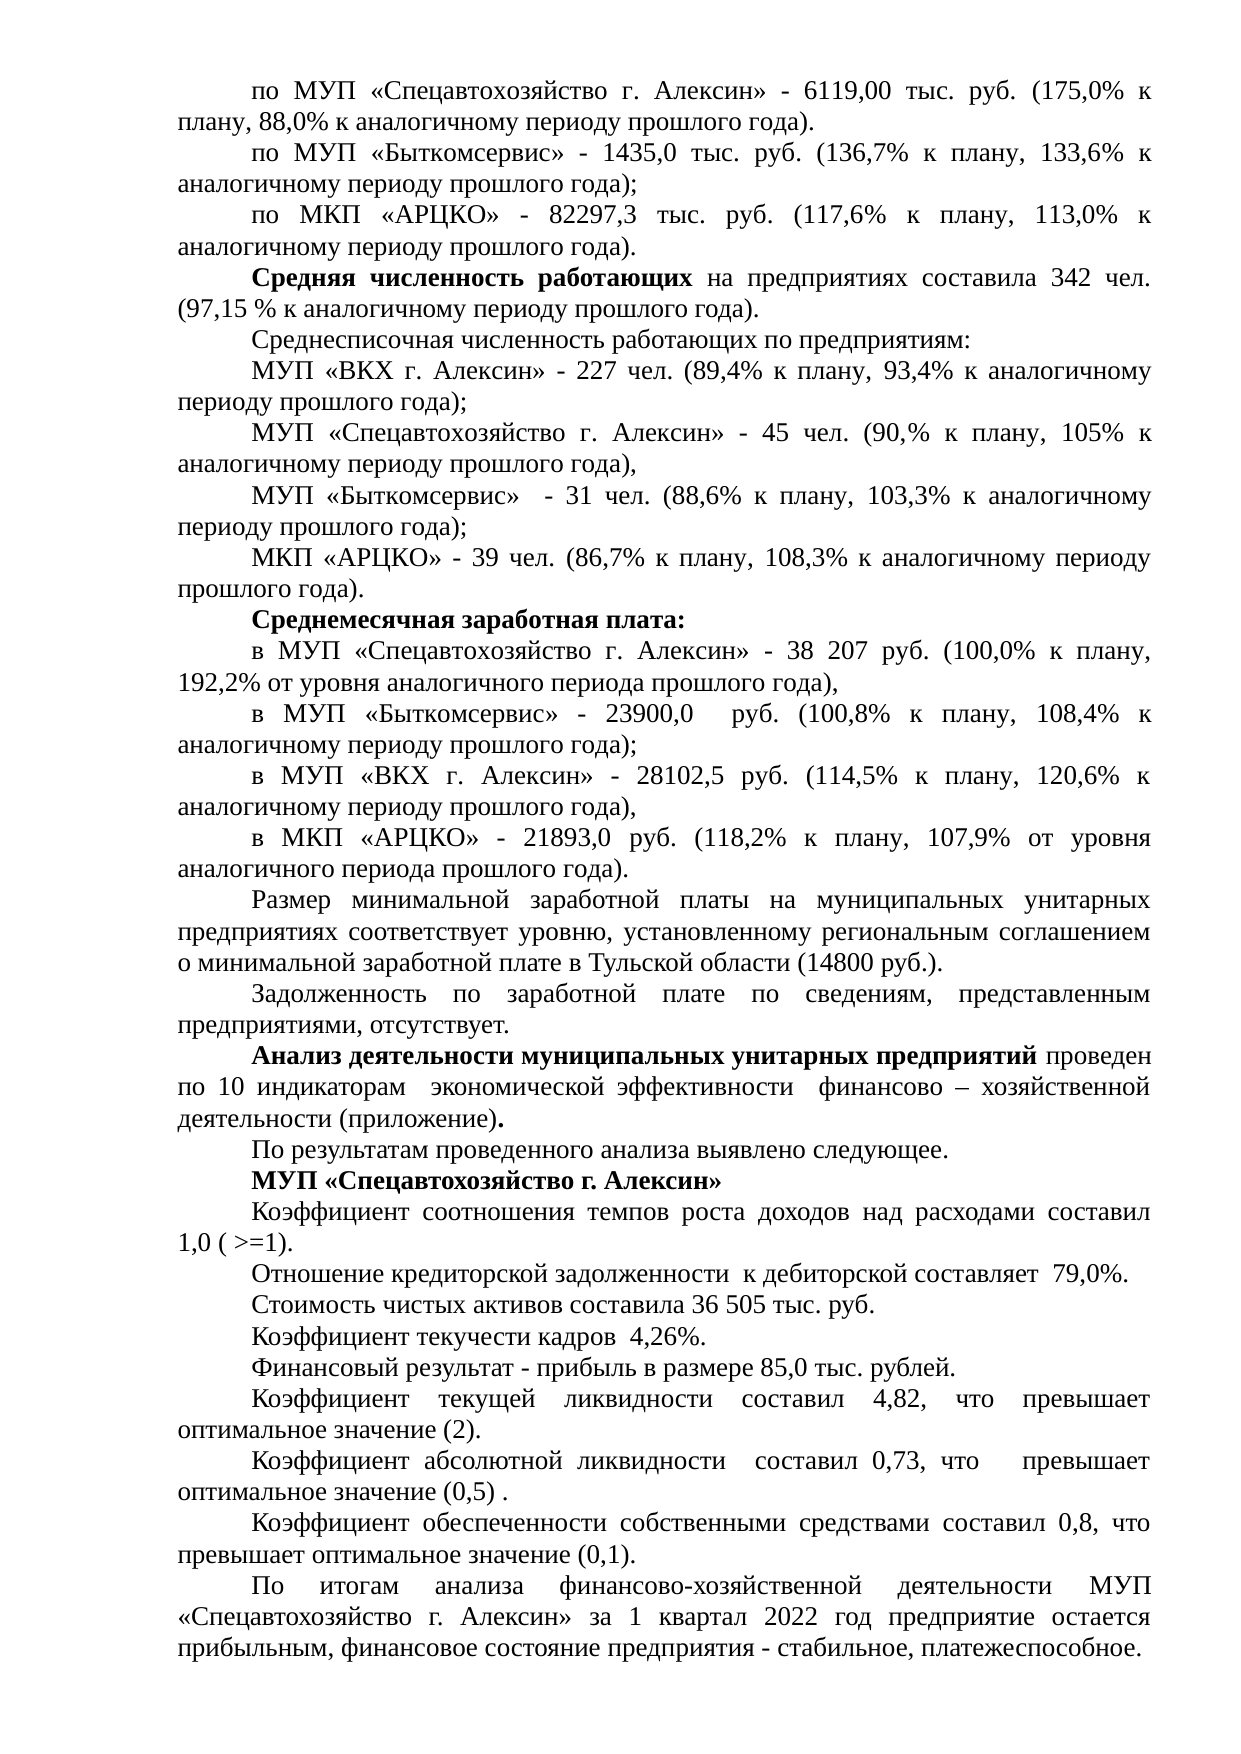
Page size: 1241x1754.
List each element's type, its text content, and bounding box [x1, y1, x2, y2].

text МУП «Быткомсервис» - 31 чел. (88,6% к плану, 103,3% к аналогичному периоду прошлого года); [177, 479, 1152, 541]
text Коэффициент текущей ликвидности составил 4,82, что превышает оптимальное значение (2). [177, 1382, 1152, 1444]
text Стоимость чистых активов составила 36 505 тыс. руб. [177, 1288, 1152, 1320]
text Анализ деятельности муниципальных унитарных предприятий проведен по 10 индикаторам экономической эффективности финансово – хозяйственной деятельности (приложение). [177, 1039, 1152, 1133]
text Коэффициент текучести кадров 4,26%. [177, 1320, 1152, 1351]
text в МУП «ВКХ г. Алексин» - 28102,5 руб. (114,5% к плану, 120,6% к аналогичному периоду прошлого года), [177, 759, 1152, 821]
text по МКП «АРЦКО» - 82297,3 тыс. руб. (117,6% к плану, 113,0% к аналогичному периоду прошлого года). [177, 198, 1152, 261]
text Среднесписочная численность работающих по предприятиям: [177, 323, 1152, 354]
text Размер минимальной заработной платы на муниципальных унитарных предприятиях соответствует уровню, установленному региональным соглашением о минимальной заработной плате в Тульской области (14800 руб.). [177, 884, 1152, 977]
text По итогам анализа финансово-хозяйственной деятельности МУП «Спецавтохозяйство г. Алексин» за 1 квартал 2022 год предприятие остается прибыльным, финансовое состояние предприятия - стабильное, платежеспособное. [177, 1569, 1152, 1662]
text по МУП «Спецавтохозяйство г. Алексин» - 6119,00 тыс. руб. (175,0% к плану, 88,0% к аналогичному периоду прошлого года). [177, 74, 1152, 136]
text в МУП «Спецавтохозяйство г. Алексин» - 38 207 руб. (100,0% к плану, 192,2% от уровня аналогичного периода прошлого года), [177, 634, 1152, 697]
text по МУП «Быткомсервис» - 1435,0 тыс. руб. (136,7% к плану, 133,6% к аналогичному периоду прошлого года); [177, 136, 1152, 198]
text МУП «Спецавтохозяйство г. Алексин» - 45 чел. (90,% к плану, 105% к аналогичному периоду прошлого года), [177, 416, 1152, 479]
text в МУП «Быткомсервис» - 23900,0 руб. (100,8% к плану, 108,4% к аналогичному периоду прошлого года); [177, 697, 1152, 759]
text МУП «Спецавтохозяйство г. Алексин» [177, 1164, 1152, 1195]
text По результатам проведенного анализа выявлено следующее. [177, 1133, 1152, 1164]
text Средняя численность работающих на предприятиях составила 342 чел. (97,15 % к аналогичному периоду прошлого года). [177, 261, 1152, 323]
text Задолженность по заработной плате по сведениям, представленным предприятиями, отсутствует. [177, 977, 1152, 1039]
text Коэффициент абсолютной ликвидности составил 0,73, что превышает оптимальное значение (0,5) . Коэффициент обеспеченности собственными средствами составил 0,8, что превышает оптимальное значение (0,1). [177, 1444, 1152, 1569]
text Среднемесячная заработная плата: [177, 603, 1152, 634]
text в МКП «АРЦКО» - 21893,0 руб. (118,2% к плану, 107,9% от уровня аналогичного периода прошлого года). [177, 821, 1152, 884]
text Отношение кредиторской задолженности к дебиторской составляет 79,0%. [177, 1257, 1152, 1288]
text МКП «АРЦКО» - 39 чел. (86,7% к плану, 108,3% к аналогичному периоду прошлого года). [177, 541, 1152, 603]
text Финансовый результат - прибыль в размере 85,0 тыс. рублей. [177, 1351, 1152, 1382]
text Коэффициент соотношения темпов роста доходов над расходами составил 1,0 ( >=1). [177, 1195, 1152, 1257]
text МУП «ВКХ г. Алексин» - 227 чел. (89,4% к плану, 93,4% к аналогичному периоду прошлого года); [177, 354, 1152, 416]
